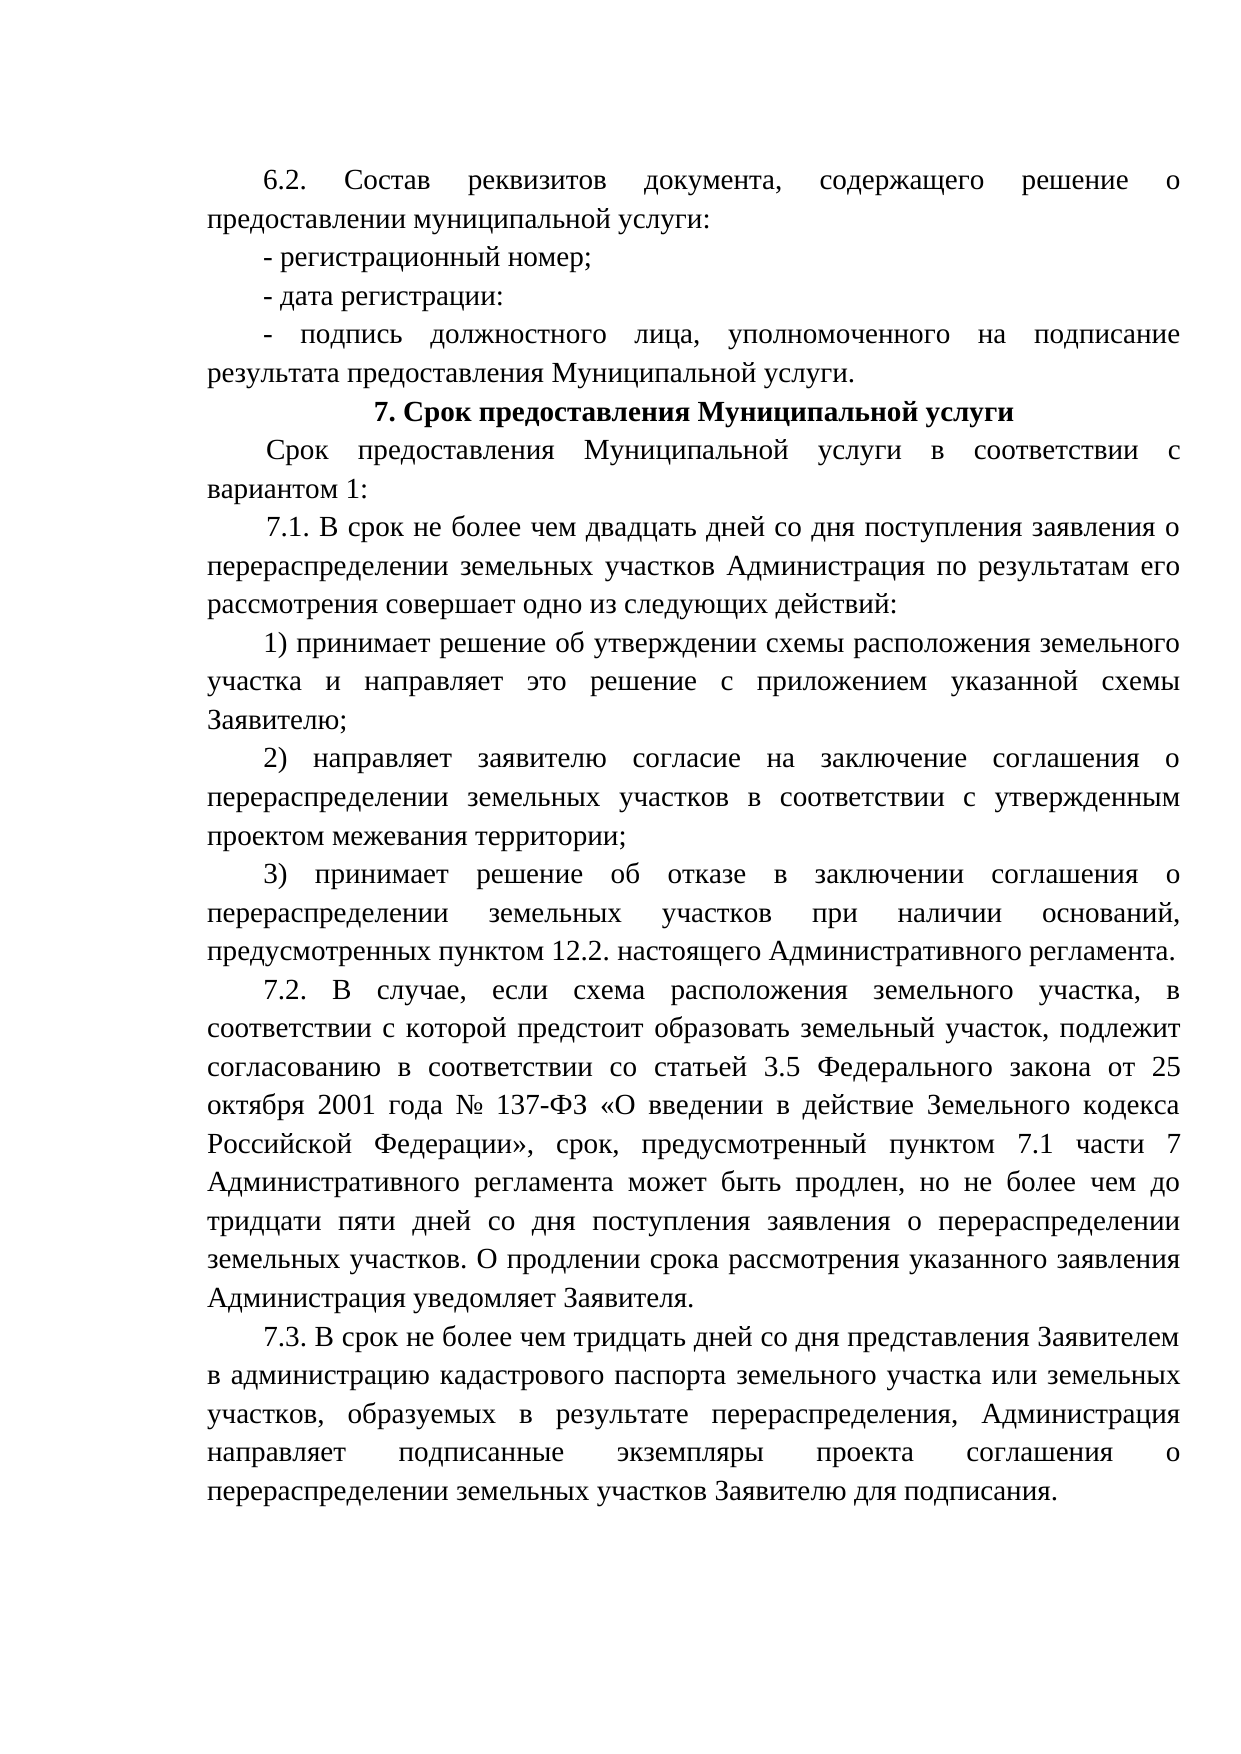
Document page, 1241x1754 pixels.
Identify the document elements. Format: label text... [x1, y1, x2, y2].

text 7.1. В срок не более чем двадцать дней со дня поступления заявления о перераспределении земельных участков Администрация по результатам его рассмотрения совершает одно из следующих действий: [207, 509, 1181, 620]
text 7. Срок предоставления Муниципальной услуги [207, 394, 1181, 427]
text 1) принимает решение об утверждении схемы расположения земельного участка и направляет это решение с приложением указанной схемы Заявителю; [207, 625, 1181, 736]
text 7.2. В случае, если схема расположения земельного участка, в соответствии с которой предстоит образовать земельный участок, подлежит согласованию в соответствии со статьей 3.5 Федерального закона от 25 октября 2001 года № 137-ФЗ «О введении в действие Земельного кодекса Российской Федерации», срок, предусмотренный пунктом 7.1 части 7 Административного регламента может быть продлен, но не более чем до тридцати пяти дней со дня поступления заявления о перераспределении земельных участков. О продлении срока рассмотрения указанного заявления Администрация уведомляет Заявителя. [207, 972, 1181, 1314]
text - регистрационный номер; [207, 239, 1181, 273]
text 3) принимает решение об отказе в заключении соглашения о перераспределении земельных участков при наличии оснований, предусмотренных пунктом 12.2. настоящего Административного регламента. [207, 856, 1181, 967]
text 7.3. В срок не более чем тридцать дней со дня представления Заявителем в администрацию кадастрового паспорта земельного участка или земельных участков, образуемых в результате перераспределения, Администрация направляет подписанные экземпляры проекта соглашения о перераспределении земельных участков Заявителю для подписания. [207, 1319, 1181, 1506]
text 2) направляет заявителю согласие на заключение соглашения о перераспределении земельных участков в соответствии с утвержденным проектом межевания территории; [207, 741, 1181, 851]
text Срок предоставления Муниципальной услуги в соответствии с вариантом 1: [207, 432, 1181, 504]
text - подпись должностного лица, уполномоченного на подписание результата предоставления Муниципальной услуги. [207, 317, 1181, 389]
text 6.2. Состав реквизитов документа, содержащего решение о предоставлении муниципальной услуги: [207, 162, 1181, 234]
text - дата регистрации: [207, 278, 1181, 312]
